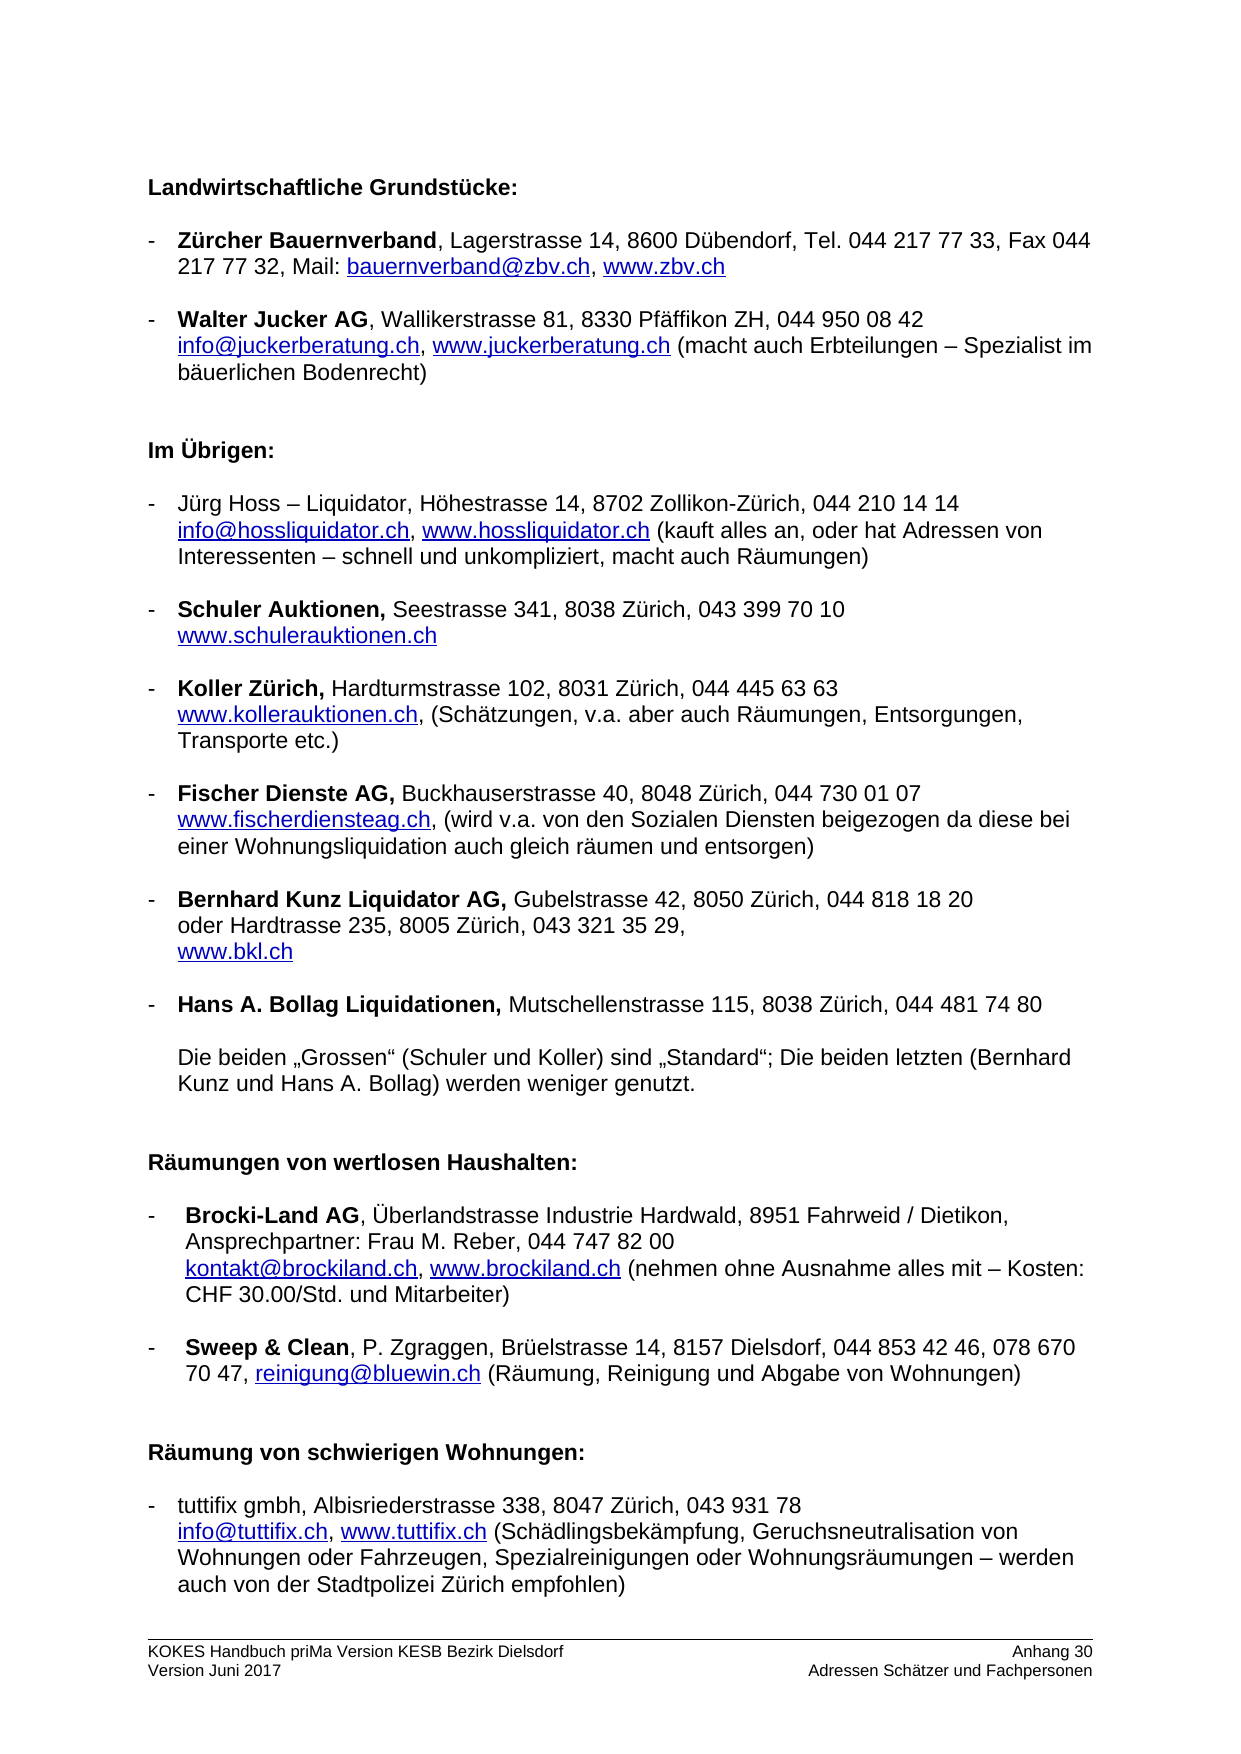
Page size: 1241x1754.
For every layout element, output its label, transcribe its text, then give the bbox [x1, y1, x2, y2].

list Fischer Dienste AG, Buckhauserstrasse 40, 8048 Zürich, 044 730 01 07 www.fischerdiensteag.ch, (wird v.a. von den Sozialen Diensten beigezogen da diese bei einer Wohnungsliquidation auch gleich räumen und entsorgen) [148, 780, 1093, 859]
text Landwirtschaftliche Grundstücke: [148, 174, 1093, 200]
list Räumungen von wertlosen Haushalten: [148, 1149, 1093, 1175]
list tuttifix gmbh, Albisriederstrasse 338, 8047 Zürich, 043 931 78 info@tuttifix.ch, www.tuttifix.ch (Schädlingsbekämpfung, Geruchsneutralisation von Wohnungen oder Fahrzeugen, Spezialreinigungen oder Wohnungsräumungen – werden auch von der Stadtpolizei Zürich empfohlen) [148, 1492, 1093, 1597]
list Zürcher Bauernverband, Lagerstrasse 14, 8600 Dübendorf, Tel. 044 217 77 33, Fax 044 217 77 32, Mail: bauernverband@zbv.ch, www.zbv.ch [148, 227, 1093, 279]
text Die beiden „Grossen“ (Schuler und Koller) sind „Standard“; Die beiden letzten (Bernhard Kunz und Hans A. Bollag) werden weniger genutzt. [177, 1044, 1093, 1096]
list Walter Jucker AG, Wallikerstrasse 81, 8330 Pfäffikon ZH, 044 950 08 42 info@juckerberatung.ch, www.juckerberatung.ch (macht auch Erbteilungen – Spezialist im bäuerlichen Bodenrecht) [148, 306, 1093, 385]
text Im Übrigen: [148, 437, 1093, 464]
list Jürg Hoss – Liquidator, Höhestrasse 14, 8702 Zollikon-Zürich, 044 210 14 14 info@hossliquidator.ch, www.hossliquidator.ch (kauft alles an, oder hat Adressen von Interessenten – schnell und unkompliziert, macht auch Räumungen) [148, 490, 1093, 569]
text Räumung von schwierigen Wohnungen: [148, 1439, 1093, 1465]
list Hans A. Bollag Liquidationen, Mutschellenstrasse 115, 8038 Zürich, 044 481 74 80 [148, 991, 1093, 1017]
list Sweep & Clean, P. Zgraggen, Brüelstrasse 14, 8157 Dielsdorf, 044 853 42 46, 078 670 70 47, reinigung@bluewin.ch (Räumung, Reinigung und Abgabe von Wohnungen) [148, 1333, 1093, 1386]
list Brocki-Land AG, Überlandstrasse Industrie Hardwald, 8951 Fahrweid / Dietikon, Ansprechpartner: Frau M. Reber, 044 747 82 00 kontakt@brockiland.ch, www.brockiland.ch (nehmen ohne Ausnahme alles mit – Kosten: CHF 30.00/Std. und Mitarbeiter) [148, 1202, 1093, 1307]
list Koller Zürich, Hardturmstrasse 102, 8031 Zürich, 044 445 63 63 www.kollerauktionen.ch, (Schätzungen, v.a. aber auch Räumungen, Entsorgungen, Transporte etc.) [148, 675, 1093, 754]
list Schuler Auktionen, Seestrasse 341, 8038 Zürich, 043 399 70 10 www.schulerauktionen.ch [148, 596, 1093, 648]
list Bernhard Kunz Liquidator AG, Gubelstrasse 42, 8050 Zürich, 044 818 18 20 oder Hardtrasse 235, 8005 Zürich, 043 321 35 29, www.bkl.ch [148, 886, 1093, 964]
